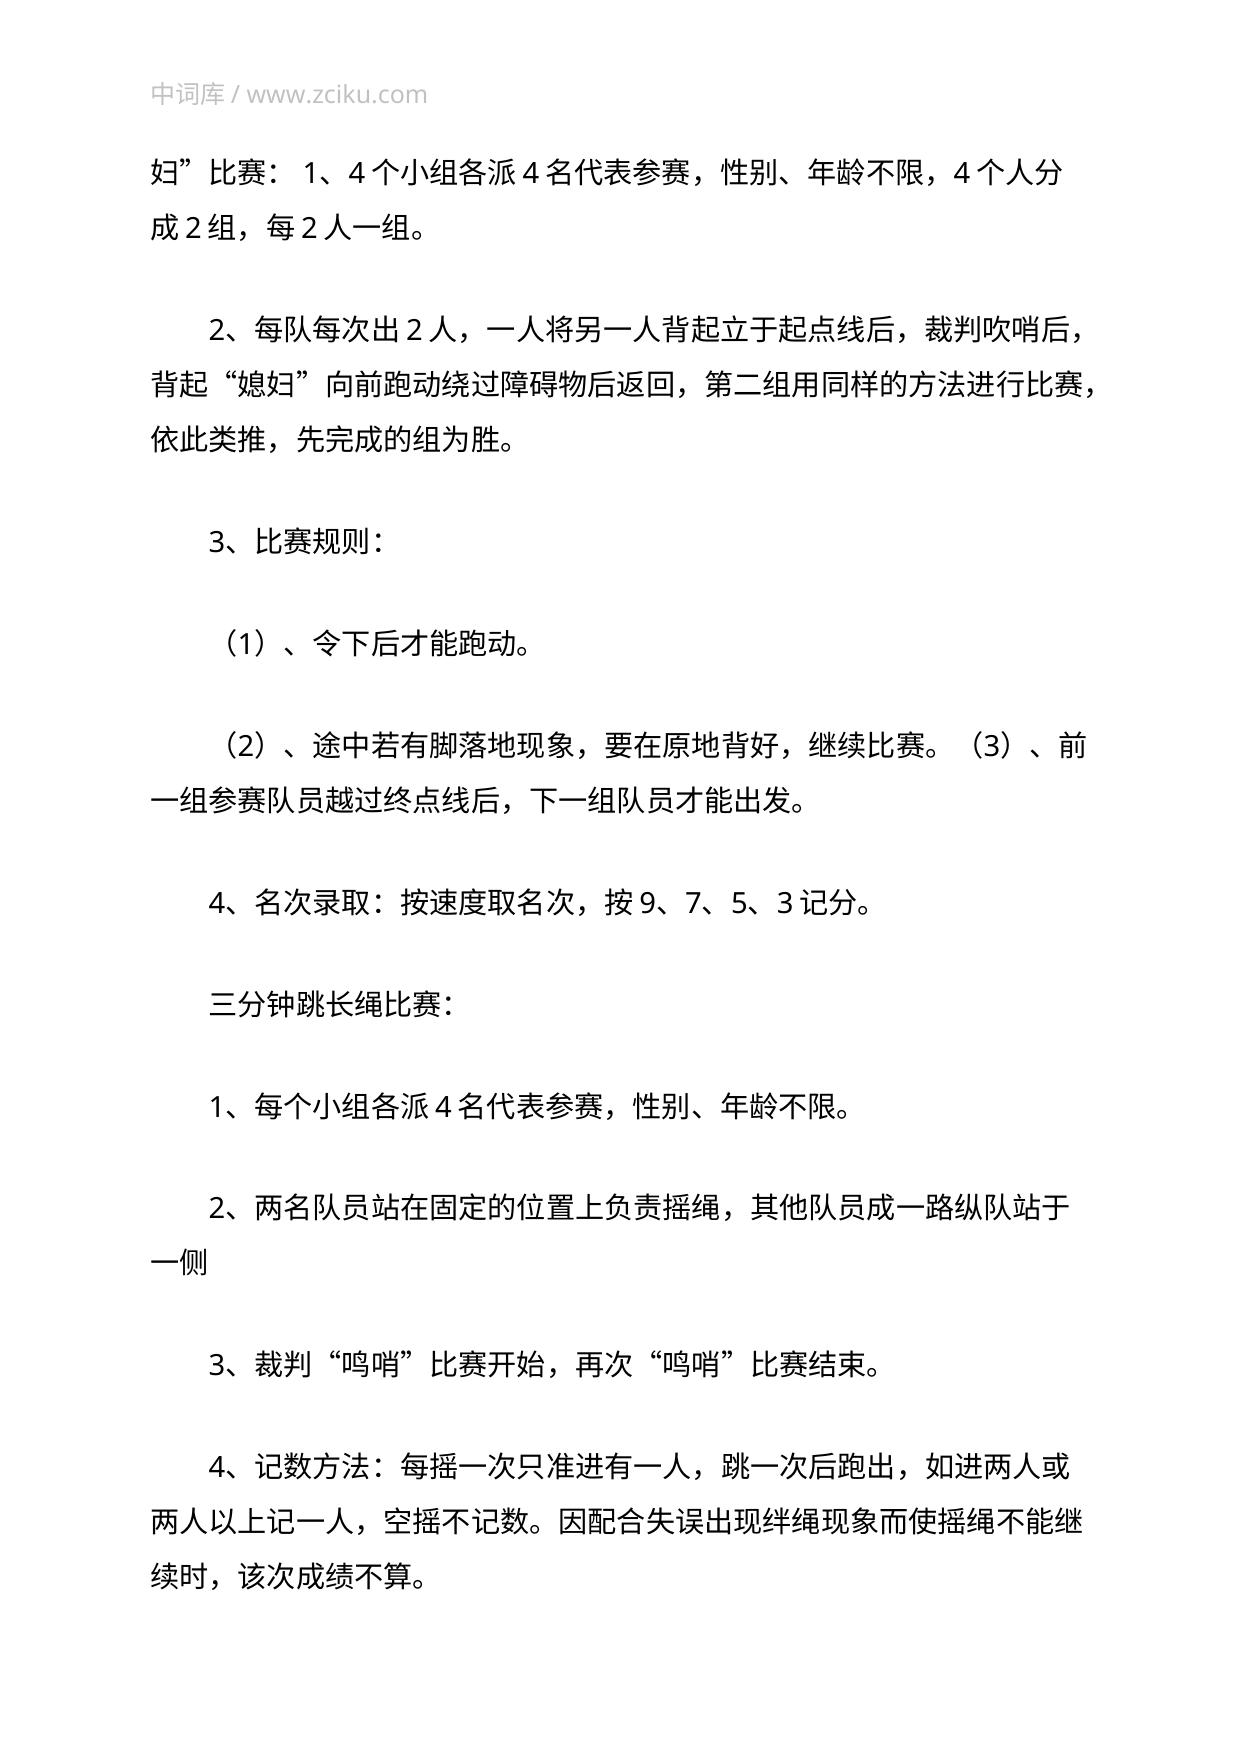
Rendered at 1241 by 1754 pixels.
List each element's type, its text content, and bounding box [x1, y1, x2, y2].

text 4、名次录取：按速度取名次，按9、7、5、3记分。 [150, 879, 1090, 922]
text 3、比赛规则： [150, 519, 1090, 561]
text （1）、令下后才能跑动。 [150, 621, 1090, 663]
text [150, 150, 1090, 247]
text 1、每个小组各派4名代表参赛，性别、年龄不限。 [150, 1083, 1090, 1126]
text （2）、途中若有脚落地现象，要在原地背好，继续比赛。（3）、前一组参赛队员越过终点线后，下一组队员才能出发。 [150, 723, 1090, 820]
text 3、裁判“鸣哨”比赛开始，再次“鸣哨”比赛结束。 [150, 1342, 1090, 1384]
text 2、每队每次出2人，一人将另一人背起立于起点线后，裁判吹哨后，背起“媳妇”向前跑动绕过障碍物后返回，第二组用同样的方法进行比赛，依此类推，先完成的组为胜。 [150, 307, 1090, 459]
text 2、两名队员站在固定的位置上负责摇绳，其他队员成一路纵队站于一侧 [150, 1185, 1090, 1282]
text 4、记数方法：每摇一次只准进有一人，跳一次后跑出，如进两人或两人以上记一人，空摇不记数。因配合失误出现绊绳现象而使摇绳不能继续时，该次成绩不算。 [150, 1444, 1090, 1596]
text 三分钟跳长绳比赛： [150, 981, 1090, 1024]
